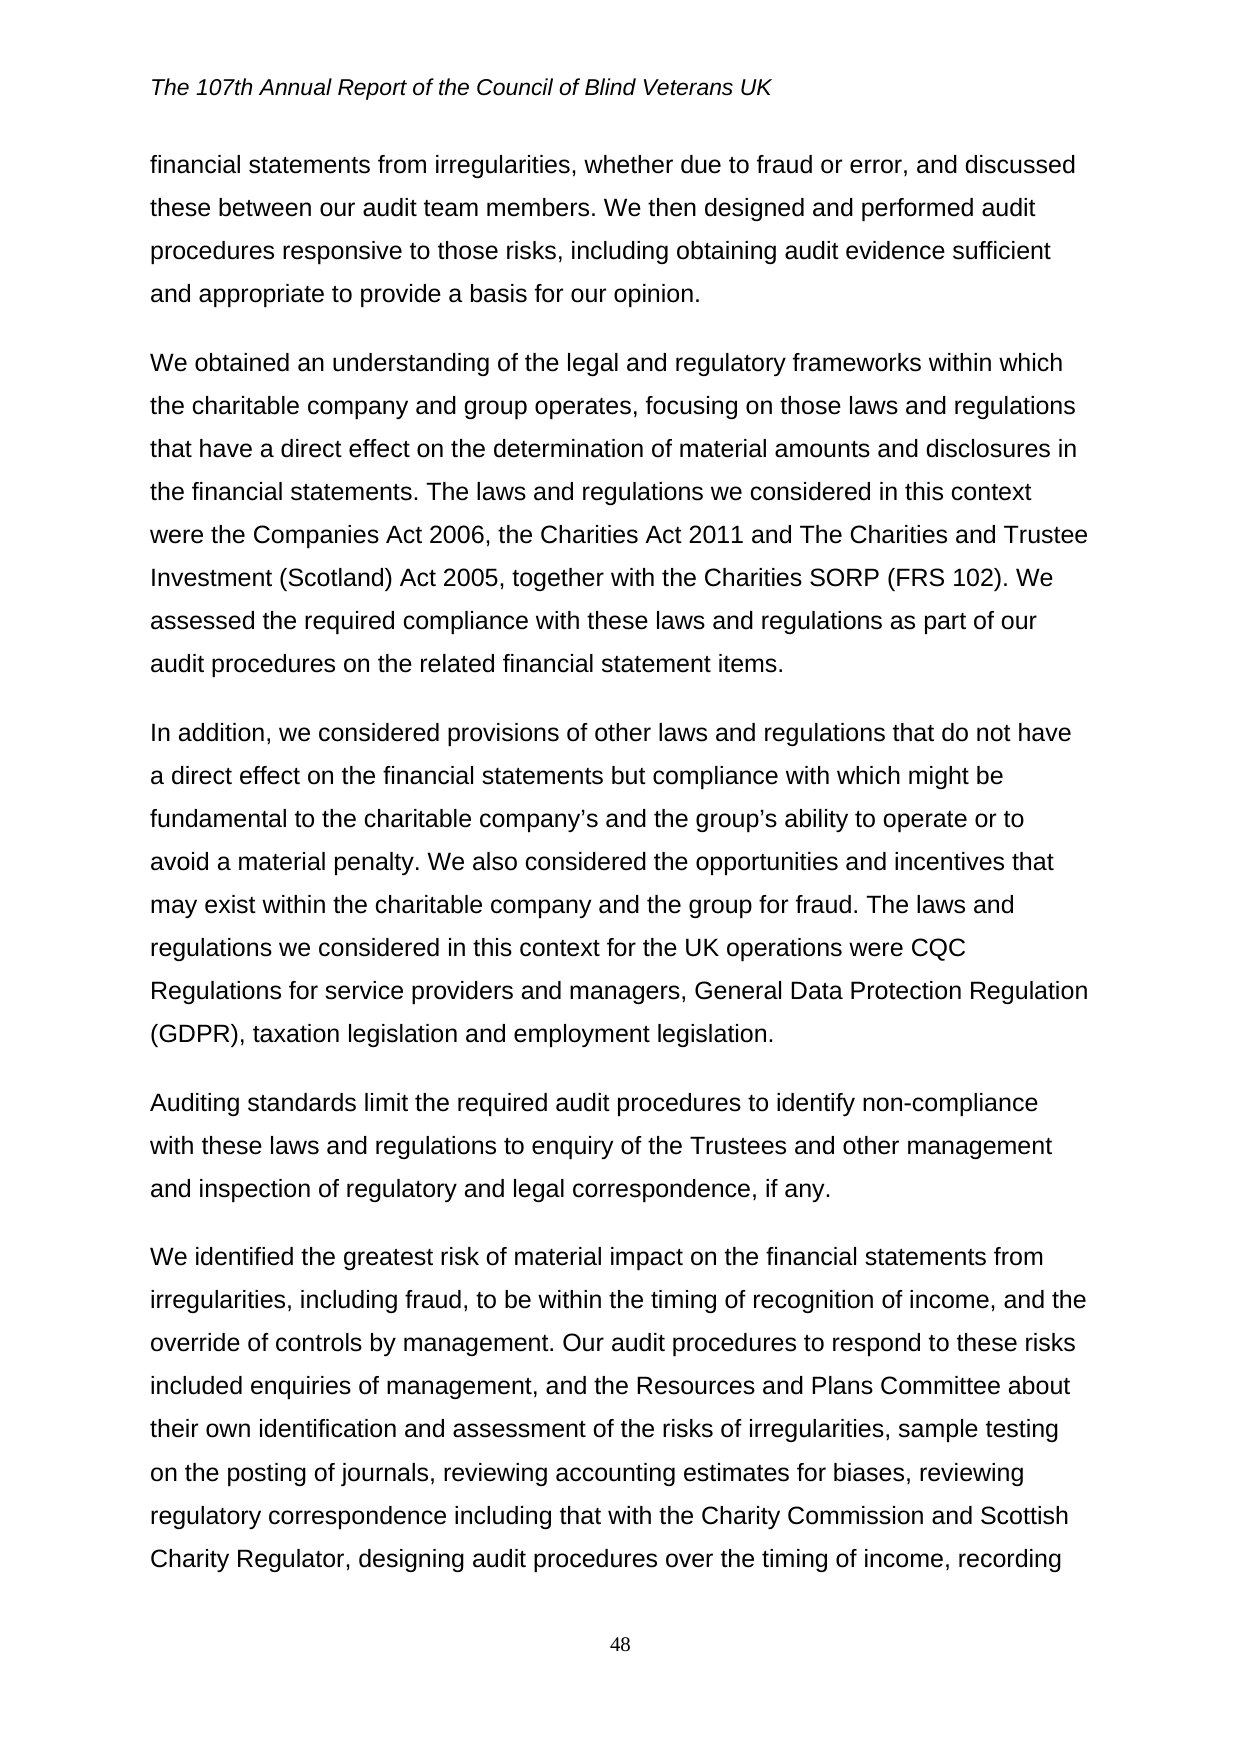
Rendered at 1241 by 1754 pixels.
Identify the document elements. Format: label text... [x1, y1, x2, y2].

text Auditing standards limit the required audit procedures to identify non-compliance with these laws and regulations to enquiry of the Trustees and other management and inspection of regulatory and legal correspondence, if any. [150, 1087, 1090, 1202]
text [150, 150, 1090, 308]
text In addition, we considered provisions of other laws and regulations that do not have a direct effect on the financial statements but compliance with which might be fundamental to the charitable company’s and the group’s ability to operate or to avoid a material penalty. We also considered the opportunities and incentives that may exist within the charitable company and the group for fraud. The laws and regulations we considered in this context for the UK operations were CQC Regulations for service providers and managers, General Data Protection Regulation (GDPR), taxation legislation and employment legislation. [150, 717, 1090, 1048]
text We obtained an understanding of the legal and regulatory frameworks within which the charitable company and group operates, focusing on those laws and regulations that have a direct effect on the determination of material amounts and disclosures in the financial statements. The laws and regulations we considered in this context were the Companies Act 2006, the Charities Act 2011 and The Charities and Trustee Investment (Scotland) Act 2005, together with the Charities SORP (FRS 102). We assessed the required compliance with these laws and regulations as part of our audit procedures on the related financial statement items. [150, 347, 1090, 678]
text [150, 1242, 1090, 1572]
